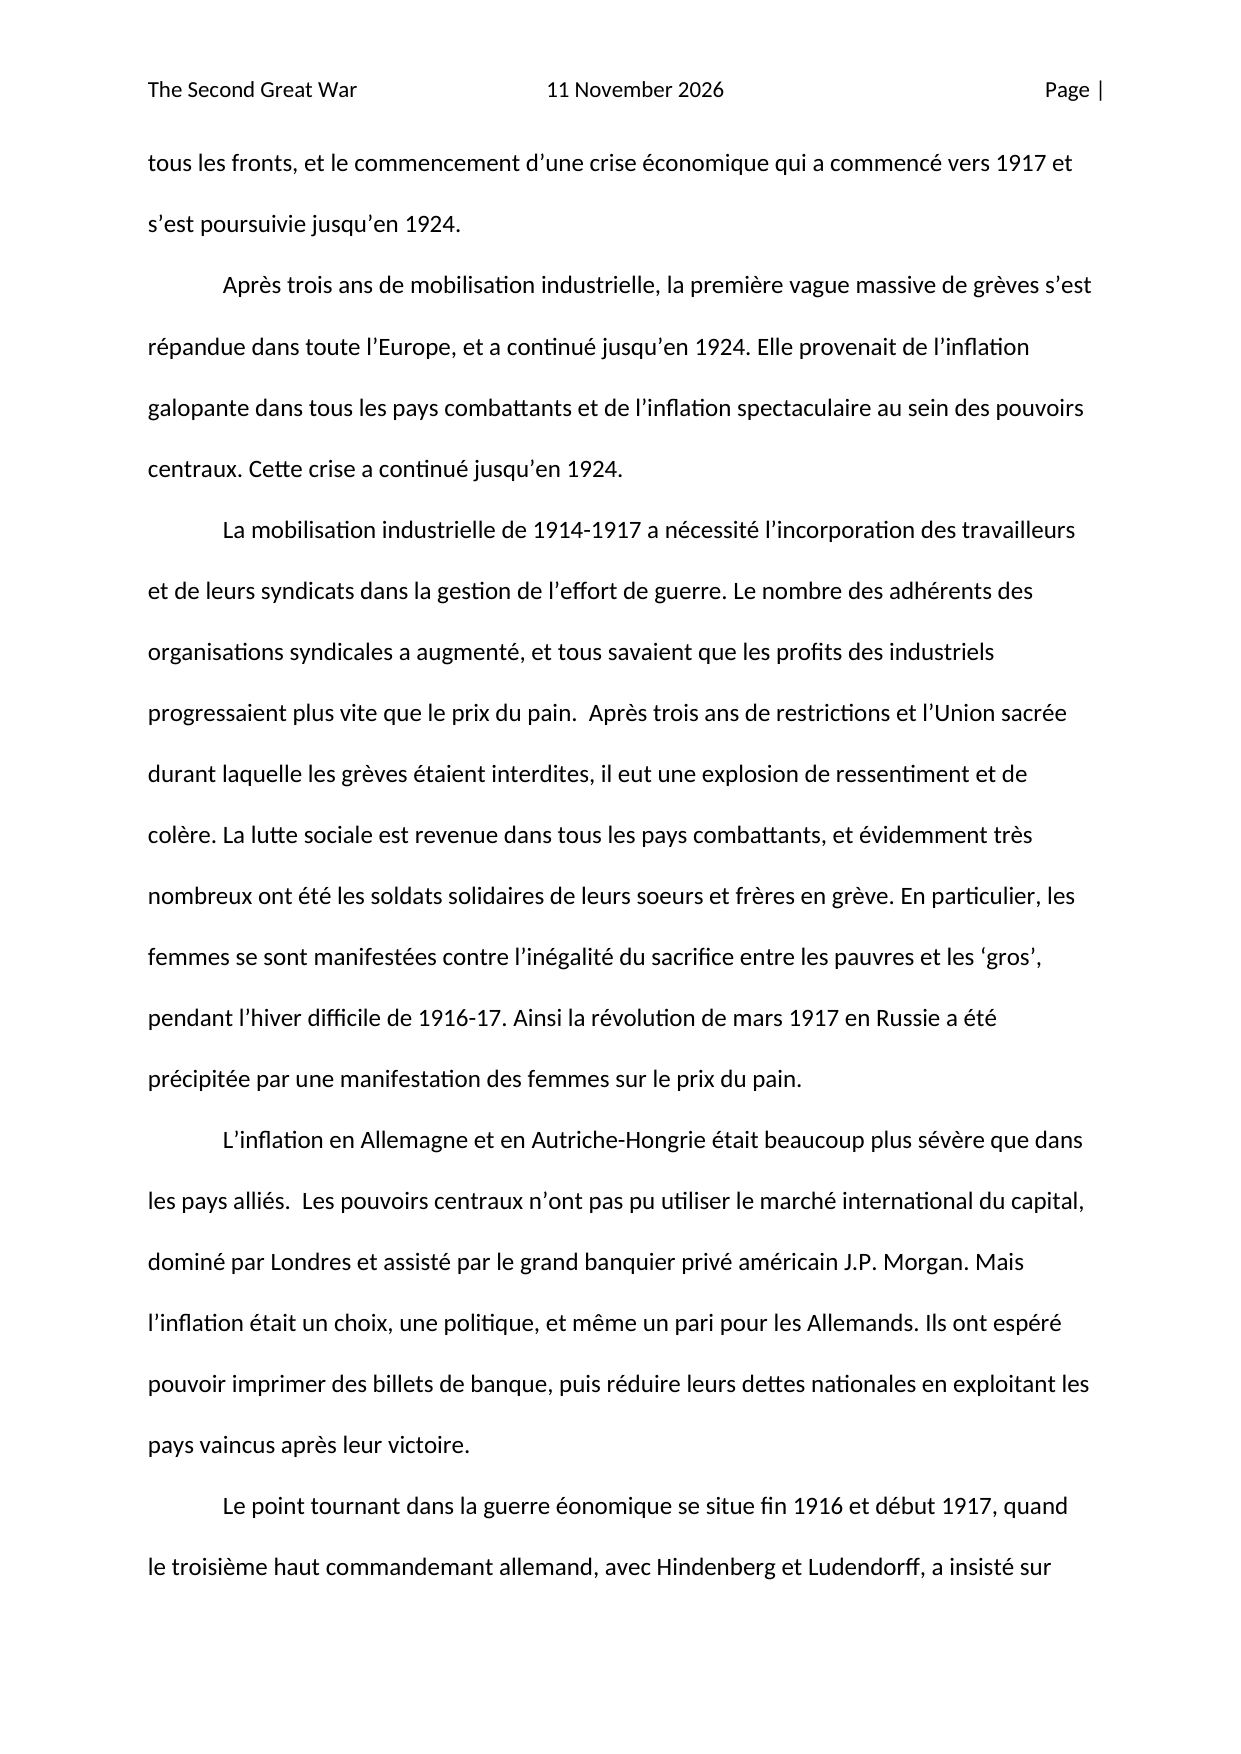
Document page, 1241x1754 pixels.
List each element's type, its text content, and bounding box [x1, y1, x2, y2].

text La mobilisation industrielle de 1914-1917 a nécessité l’incorporation des travailleurs et de leurs syndicats dans la gestion de l’effort de guerre. Le nombre des adhérents des organisations syndicales a augmenté, et tous savaient que les profits des industriels progressaient plus vite que le prix du pain. Après trois ans de restrictions et l’Union sacrée durant laquelle les grèves étaient interdites, il eut une explosion de ressentiment et de colère. La lutte sociale est revenue dans tous les pays combattants, et évidemment très nombreux ont été les soldats solidaires de leurs soeurs et frères en grève. En particulier, les femmes se sont manifestées contre l’inégalité du sacrifice entre les pauvres et les ‘gros’, pendant l’hiver difficile de 1916-17. Ainsi la révolution de mars 1917 en Russie a été précipitée par une manifestation des femmes sur le prix du pain. [148, 514, 1093, 1094]
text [148, 148, 1093, 239]
text Après trois ans de mobilisation industrielle, la première vague massive de grèves s’est répandue dans toute l’Europe, et a continué jusqu’en 1924. Elle provenait de l’inflation galopante dans tous les pays combattants et de l’inflation spectaculaire au sein des pouvoirs centraux. Cette crise a continué jusqu’en 1924. [148, 270, 1093, 483]
text L’inflation en Allemagne et en Autriche-Hongrie était beaucoup plus sévère que dans les pays alliés. Les pouvoirs centraux n’ont pas pu utiliser le marché international du capital, dominé par Londres et assisté par le grand banquier privé américain J.P. Morgan. Mais l’inflation était un choix, une politique, et même un pari pour les Allemands. Ils ont espéré pouvoir imprimer des billets de banque, puis réduire leurs dettes nationales en exploitant les pays vaincus après leur victoire. [148, 1124, 1093, 1460]
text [148, 1491, 1093, 1582]
